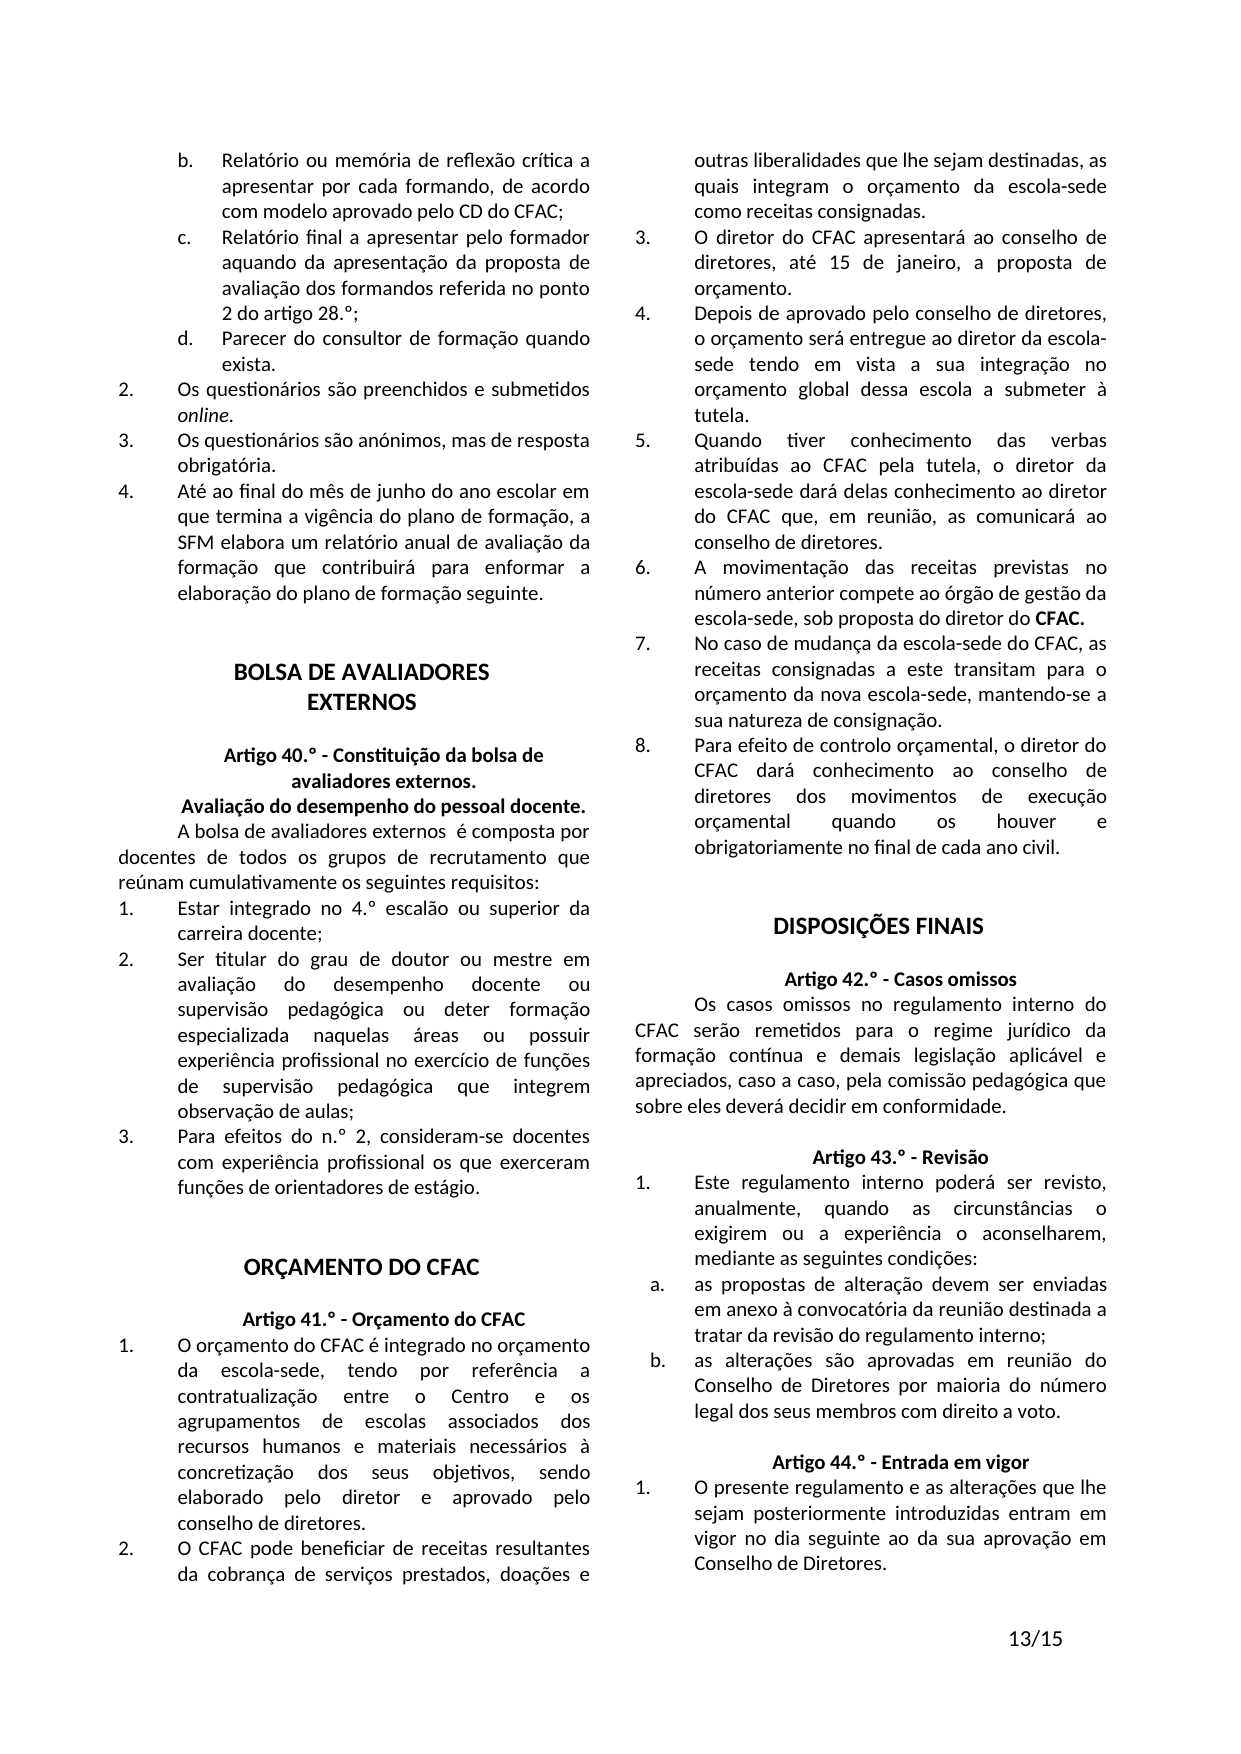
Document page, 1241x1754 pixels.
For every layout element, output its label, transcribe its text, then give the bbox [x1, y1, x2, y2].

list Para efeito de controlo orçamental, o diretor do CFAC dará conhecimento ao conselho de diretores dos movimentos de execução orçamental quando os houver e obrigatoriamente no final de cada ano civil. [635, 732, 1107, 859]
list Os questionários são preenchidos e submetidos online. [118, 376, 591, 427]
subtitle Artigo 43.º - Revisão [694, 1144, 1107, 1169]
subtitle Avaliação do desempenho do pessoal docente. [177, 793, 590, 819]
subtitle Artigo 42.º - Casos omissos [694, 966, 1107, 991]
text A bolsa de avaliadores externos é composta por docentes de todos os grupos de recrutamento que reúnam cumulativamente os seguintes requisitos: [118, 819, 591, 895]
list Depois de aprovado pelo conselho de diretores, o orçamento será entregue ao diretor da escola-sede tendo em vista a sua integração no orçamento global dessa escola a submeter à tutela. [635, 300, 1107, 427]
list Para efeitos do n.º 2, consideram-se docentes com experiência profissional os que exerceram funções de orientadores de estágio. [118, 1124, 591, 1200]
list Parecer do consultor de formação quando exista. [177, 326, 591, 376]
list Até ao final do mês de junho do ano escolar em que termina a vigência do plano de formação, a SFM elabora um relatório anual de avaliação da formação que contribuirá para enformar a elaboração do plano de formação seguinte. [118, 478, 591, 605]
subtitle BOLSA DE AVALIADORES EXTERNOS [177, 656, 546, 717]
subtitle Artigo 44.º - Entrada em vigor [694, 1449, 1107, 1474]
list Quando tiver conhecimento das verbas atribuídas ao CFAC pela tutela, o diretor da escola-sede dará delas conhecimento ao diretor do CFAC que, em reunião, as comunicará ao conselho de diretores. [635, 427, 1107, 554]
list as propostas de alteração devem ser enviadas em anexo à convocatória da reunião destinada a tratar da revisão do regulamento interno; [650, 1271, 1107, 1347]
list Estar integrado no 4.º escalão ou superior da carreira docente; [118, 895, 591, 946]
list Este regulamento interno poderá ser revisto, anualmente, quando as circunstâncias o exigirem ou a experiência o aconselharem, mediante as seguintes condições: [635, 1169, 1107, 1271]
list as alterações são aprovadas em reunião do Conselho de Diretores por maioria do número legal dos seus membros com direito a voto. [650, 1347, 1107, 1423]
list Os casos omissos no regulamento interno do CFAC serão remetidos para o regime jurídico da formação contínua e demais legislação aplicável e apreciados, caso a caso, pela comissão pedagógica que sobre eles deverá decidir em conformidade. [635, 991, 1107, 1118]
list O CFAC pode beneficiar de receitas resultantes da cobrança de serviços prestados, doações e outras liberalidades que lhe sejam destinadas, as quais integram o orçamento da escola-sede como receitas consignadas. [635, 148, 1107, 224]
list A movimentação das receitas previstas no número anterior compete ao órgão de gestão da escola-sede, sob proposta do diretor do CFAC. [635, 554, 1107, 631]
subtitle ORÇAMENTO DO CFAC [177, 1251, 546, 1281]
list Relatório ou memória de reflexão crítica a apresentar por cada formando, de acordo com modelo aprovado pelo CD do CFAC; [177, 148, 591, 224]
list No caso de mudança da escola-sede do CFAC, as receitas consignadas a este transitam para o orçamento da nova escola-sede, mantendo-se a sua natureza de consignação. [635, 631, 1107, 732]
subtitle Artigo 40.º - Constituição da bolsa de avaliadores externos. [177, 742, 590, 793]
subtitle DISPOSIÇÕES FINAIS [694, 910, 1063, 941]
list Os questionários são anónimos, mas de resposta obrigatória. [118, 427, 591, 478]
list O CFAC pode beneficiar de receitas resultantes da cobrança de serviços prestados, doações e outras liberalidades que lhe sejam destinadas, as quais integram o orçamento da escola-sede como receitas consignadas. [118, 1535, 591, 1586]
list O presente regulamento e as alterações que lhe sejam posteriormente introduzidas entram em vigor no dia seguinte ao da sua aprovação em Conselho de Diretores. [635, 1474, 1107, 1576]
list O orçamento do CFAC é integrado no orçamento da escola-sede, tendo por referência a contratualização entre o Centro e os agrupamentos de escolas associados dos recursos humanos e materiais necessários à concretização dos seus objetivos, sendo elaborado pelo diretor e aprovado pelo conselho de diretores. [118, 1332, 591, 1535]
list Relatório final a apresentar pelo formador aquando da apresentação da proposta de avaliação dos formandos referida no ponto 2 do artigo 28.º; [177, 224, 591, 326]
list O diretor do CFAC apresentará ao conselho de diretores, até 15 de janeiro, a proposta de orçamento. [635, 224, 1107, 300]
list Ser titular do grau de doutor ou mestre em avaliação do desempenho docente ou supervisão pedagógica ou deter formação especializada naquelas áreas ou possuir experiência profissional no exercício de funções de supervisão pedagógica que integrem observação de aulas; [118, 946, 591, 1124]
subtitle Artigo 41.º - Orçamento do CFAC [177, 1307, 591, 1332]
